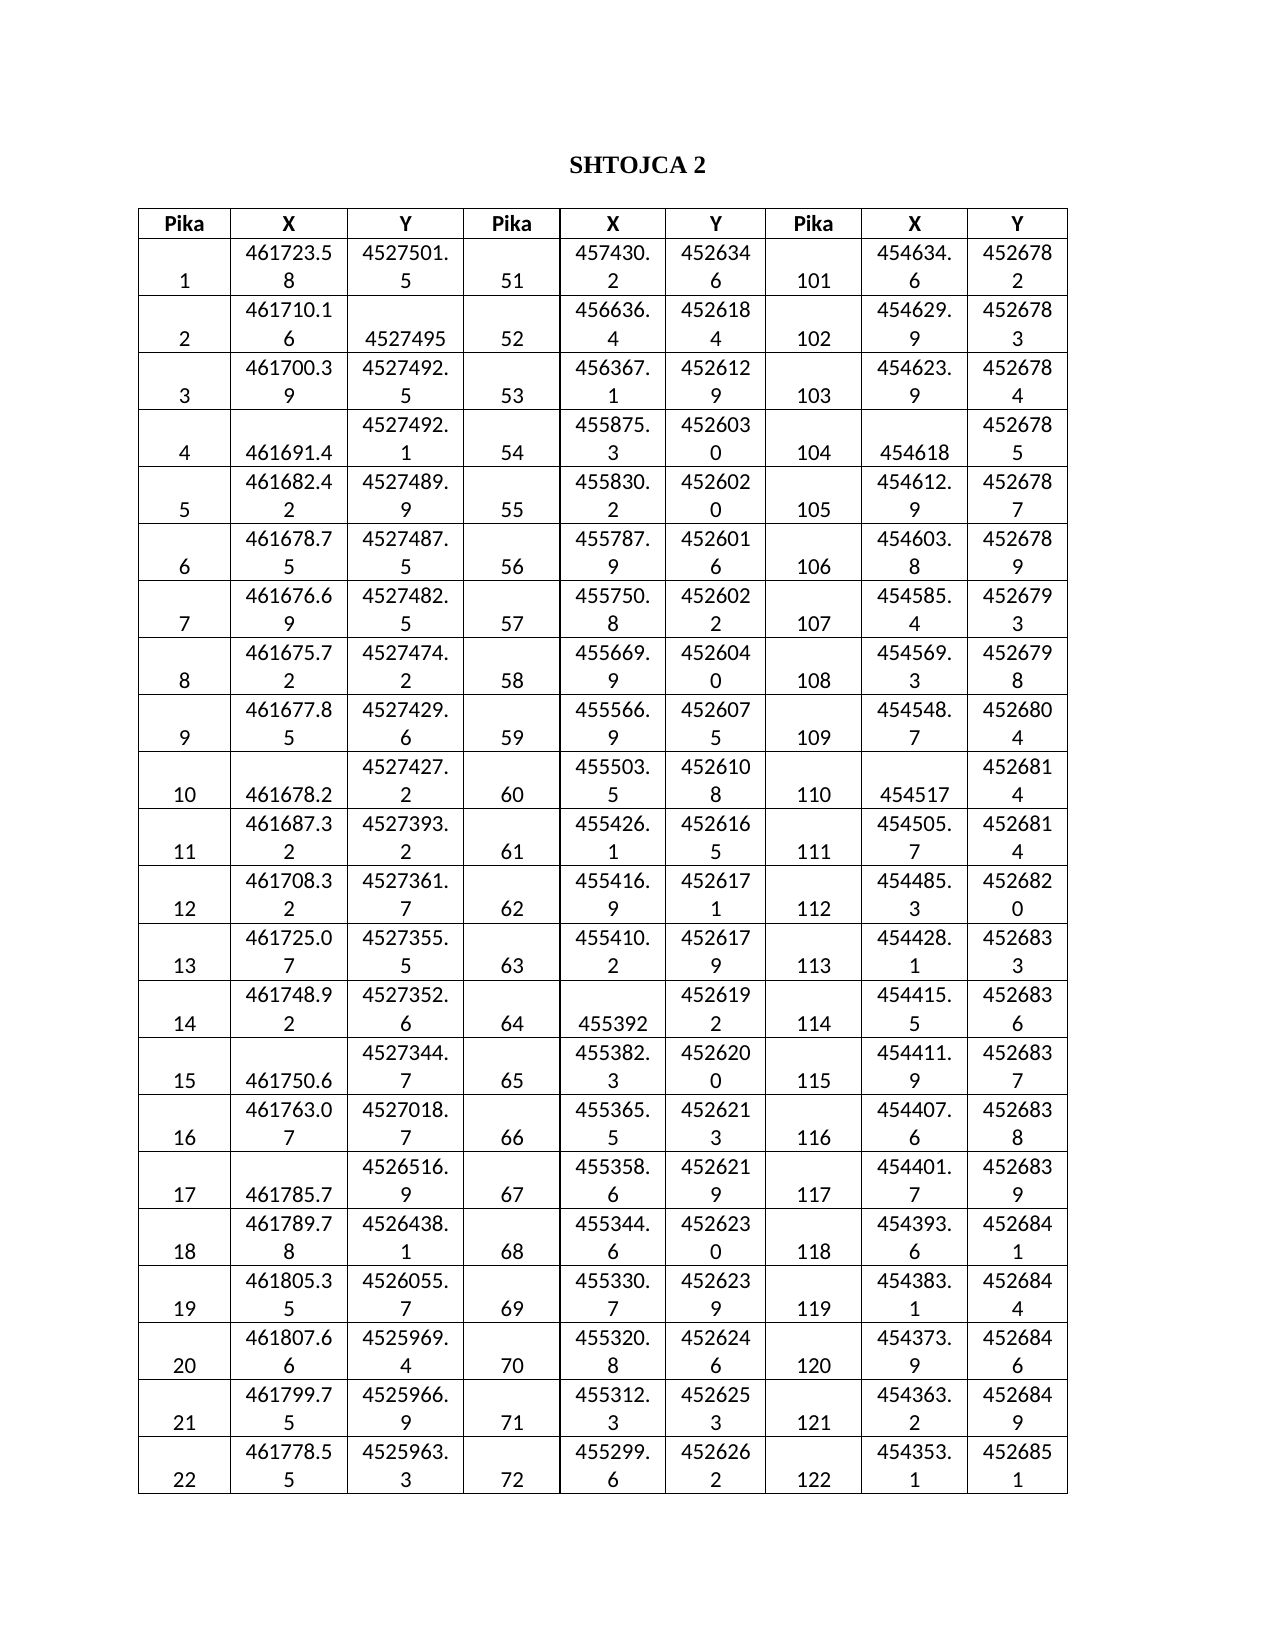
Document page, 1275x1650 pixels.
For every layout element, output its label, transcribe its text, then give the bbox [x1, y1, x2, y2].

table_cell 55 [464, 467, 559, 523]
table_cell 455358.6 [561, 1152, 665, 1208]
table_cell 4527429.6 [348, 695, 463, 751]
table_cell 116 [766, 1095, 861, 1151]
table_cell 4527427.2 [348, 752, 463, 808]
table_cell 4526837 [968, 1038, 1067, 1094]
table_cell 461700.39 [231, 353, 347, 409]
table_cell 4526200 [666, 1038, 765, 1094]
table_cell 461748.92 [231, 981, 347, 1037]
table_cell 461789.78 [231, 1209, 347, 1265]
table_cell 16 [139, 1095, 230, 1151]
table_cell 4527501.5 [348, 239, 463, 294]
table_cell 455344.6 [561, 1209, 665, 1265]
table_cell 4525966.9 [348, 1380, 463, 1436]
table_cell 4526179 [666, 924, 765, 979]
table_cell 4527018.7 [348, 1095, 463, 1151]
table_header X [561, 209, 665, 237]
table_header Y [348, 209, 463, 237]
table_cell 4526030 [666, 410, 765, 466]
table_cell 19 [139, 1266, 230, 1322]
table_cell 454485.3 [862, 866, 967, 922]
table_cell 65 [464, 1038, 559, 1094]
table_cell 4527344.7 [348, 1038, 463, 1094]
table_cell 454548.7 [862, 695, 967, 751]
table_header X [862, 209, 967, 237]
table_cell 119 [766, 1266, 861, 1322]
table_cell 454585.4 [862, 581, 967, 637]
table_cell 4526844 [968, 1266, 1067, 1322]
table_cell 4526814 [968, 752, 1067, 808]
table_cell 105 [766, 467, 861, 523]
table_cell 67 [464, 1152, 559, 1208]
table_cell 461675.72 [231, 638, 347, 694]
table_cell 121 [766, 1380, 861, 1436]
table_cell 4526516.9 [348, 1152, 463, 1208]
table_cell 53 [464, 353, 559, 409]
table_cell 5 [139, 467, 230, 523]
table_cell 455875.3 [561, 410, 665, 466]
table_cell 4526849 [968, 1380, 1067, 1436]
table_cell 110 [766, 752, 861, 808]
table_cell 4526789 [968, 524, 1067, 580]
table_cell 454612.9 [862, 467, 967, 523]
table_cell 4526192 [666, 981, 765, 1037]
table_cell 4526184 [666, 296, 765, 352]
table_cell 4526262 [666, 1437, 765, 1493]
table_cell 461682.42 [231, 467, 347, 523]
table_cell 102 [766, 296, 861, 352]
table_cell 461807.66 [231, 1323, 347, 1379]
table_cell 57 [464, 581, 559, 637]
table_cell 64 [464, 981, 559, 1037]
table_cell 52 [464, 296, 559, 352]
table_cell 4526230 [666, 1209, 765, 1265]
table_cell 22 [139, 1437, 230, 1493]
table_cell 455426.1 [561, 809, 665, 865]
table_cell 461676.69 [231, 581, 347, 637]
table_cell 454505.7 [862, 809, 967, 865]
table_cell 454401.7 [862, 1152, 967, 1208]
table_cell 4526804 [968, 695, 1067, 751]
table_cell 461677.85 [231, 695, 347, 751]
table_cell 4526783 [968, 296, 1067, 352]
table_cell 455503.5 [561, 752, 665, 808]
table_cell 4526075 [666, 695, 765, 751]
table_cell 4526219 [666, 1152, 765, 1208]
table_cell 461763.07 [231, 1095, 347, 1151]
table_cell 120 [766, 1323, 861, 1379]
table_cell 106 [766, 524, 861, 580]
table_cell 455787.9 [561, 524, 665, 580]
table_cell 454618 [862, 410, 967, 466]
table_cell 4526839 [968, 1152, 1067, 1208]
table_cell 4527355.5 [348, 924, 463, 979]
table_cell 4526833 [968, 924, 1067, 979]
table_header Pika [766, 209, 861, 237]
table_cell 4526040 [666, 638, 765, 694]
table_cell 455330.7 [561, 1266, 665, 1322]
table_cell 2 [139, 296, 230, 352]
table_cell 454623.9 [862, 353, 967, 409]
table_cell 9 [139, 695, 230, 751]
table_cell 69 [464, 1266, 559, 1322]
table_cell 109 [766, 695, 861, 751]
table_cell 456636.4 [561, 296, 665, 352]
table_cell 54 [464, 410, 559, 466]
table_cell 4526253 [666, 1380, 765, 1436]
table_cell 4526782 [968, 239, 1067, 294]
table_cell 4526836 [968, 981, 1067, 1037]
table_cell 4526129 [666, 353, 765, 409]
table_cell 4526784 [968, 353, 1067, 409]
table_cell 455830.2 [561, 467, 665, 523]
table_cell 4 [139, 410, 230, 466]
table_cell 4527352.6 [348, 981, 463, 1037]
table_cell 13 [139, 924, 230, 979]
table_cell 63 [464, 924, 559, 979]
table_cell 4526346 [666, 239, 765, 294]
table_cell 111 [766, 809, 861, 865]
table_cell 4526055.7 [348, 1266, 463, 1322]
table_cell 454373.9 [862, 1323, 967, 1379]
table_cell 454353.1 [862, 1437, 967, 1493]
table_cell 4526246 [666, 1323, 765, 1379]
table_cell 112 [766, 866, 861, 922]
table_cell 461785.7 [231, 1152, 347, 1208]
table_cell 461723.58 [231, 239, 347, 294]
table_cell 114 [766, 981, 861, 1037]
table_cell 457430.2 [561, 239, 665, 294]
table_cell 461799.75 [231, 1380, 347, 1436]
table_cell 4527393.2 [348, 809, 463, 865]
table_cell 461678.2 [231, 752, 347, 808]
table_cell 4527492.1 [348, 410, 463, 466]
table_header X [231, 209, 347, 237]
table_cell 117 [766, 1152, 861, 1208]
table_cell 71 [464, 1380, 559, 1436]
table_cell 4526846 [968, 1323, 1067, 1379]
table_cell 3 [139, 353, 230, 409]
table_cell 72 [464, 1437, 559, 1493]
table_header Y [666, 209, 765, 237]
table_cell 455416.9 [561, 866, 665, 922]
table_cell 68 [464, 1209, 559, 1265]
table_cell 51 [464, 239, 559, 294]
table_cell 455410.2 [561, 924, 665, 979]
table_cell 4526022 [666, 581, 765, 637]
table_cell 4526798 [968, 638, 1067, 694]
table_cell 12 [139, 866, 230, 922]
table_cell 4526820 [968, 866, 1067, 922]
table_cell 56 [464, 524, 559, 580]
table_cell 461805.35 [231, 1266, 347, 1322]
table_cell 103 [766, 353, 861, 409]
table_cell 66 [464, 1095, 559, 1151]
table_cell 4526020 [666, 467, 765, 523]
table_cell 21 [139, 1380, 230, 1436]
table_cell 4527487.5 [348, 524, 463, 580]
table_cell 4526787 [968, 467, 1067, 523]
table_cell 4526213 [666, 1095, 765, 1151]
table_cell 456367.1 [561, 353, 665, 409]
table_cell 454629.9 [862, 296, 967, 352]
table_cell 454363.2 [862, 1380, 967, 1436]
table_cell 118 [766, 1209, 861, 1265]
table_cell 4526838 [968, 1095, 1067, 1151]
table_cell 20 [139, 1323, 230, 1379]
table_cell 8 [139, 638, 230, 694]
table_cell 454407.6 [862, 1095, 967, 1151]
table_cell 455566.9 [561, 695, 665, 751]
table_cell 11 [139, 809, 230, 865]
table_cell 461678.75 [231, 524, 347, 580]
table_cell 104 [766, 410, 861, 466]
table_cell 1 [139, 239, 230, 294]
table_cell 18 [139, 1209, 230, 1265]
table_cell 4527474.2 [348, 638, 463, 694]
table_cell 454411.9 [862, 1038, 967, 1094]
table_cell 4526785 [968, 410, 1067, 466]
table_cell 59 [464, 695, 559, 751]
table_cell 108 [766, 638, 861, 694]
table_cell 4526814 [968, 809, 1067, 865]
table_cell 455750.8 [561, 581, 665, 637]
table_cell 115 [766, 1038, 861, 1094]
table_cell 454393.6 [862, 1209, 967, 1265]
table_cell 61 [464, 809, 559, 865]
table_cell 4526239 [666, 1266, 765, 1322]
table_cell 4527492.5 [348, 353, 463, 409]
table_cell 4525969.4 [348, 1323, 463, 1379]
table_cell 4526016 [666, 524, 765, 580]
table_cell 122 [766, 1437, 861, 1493]
table_header Pika [464, 209, 559, 237]
table_cell 113 [766, 924, 861, 979]
table_cell 107 [766, 581, 861, 637]
table_cell 4527482.5 [348, 581, 463, 637]
table_cell 60 [464, 752, 559, 808]
table_cell 454383.1 [862, 1266, 967, 1322]
table_cell 14 [139, 981, 230, 1037]
table_cell 4527361.7 [348, 866, 463, 922]
table_cell 455299.6 [561, 1437, 665, 1493]
table_cell 62 [464, 866, 559, 922]
table_cell 58 [464, 638, 559, 694]
table_cell 454634.6 [862, 239, 967, 294]
table_cell 454517 [862, 752, 967, 808]
table_cell 461708.32 [231, 866, 347, 922]
table_cell 455312.3 [561, 1380, 665, 1436]
table_cell 7 [139, 581, 230, 637]
table_cell 461778.55 [231, 1437, 347, 1493]
table_cell 454603.8 [862, 524, 967, 580]
table_cell 461750.6 [231, 1038, 347, 1094]
table_cell 455382.3 [561, 1038, 665, 1094]
table_cell 70 [464, 1323, 559, 1379]
table_cell 4526841 [968, 1209, 1067, 1265]
table_cell 4527489.9 [348, 467, 463, 523]
table_header Y [968, 209, 1067, 237]
table_cell 4526171 [666, 866, 765, 922]
table_cell 4526851 [968, 1437, 1067, 1493]
table_cell 4526793 [968, 581, 1067, 637]
table_header Pika [139, 209, 230, 237]
table_cell 455320.8 [561, 1323, 665, 1379]
table_cell 455392 [561, 981, 665, 1037]
table_cell 6 [139, 524, 230, 580]
table_cell 4526438.1 [348, 1209, 463, 1265]
table_cell 10 [139, 752, 230, 808]
table_cell 461725.07 [231, 924, 347, 979]
table_cell 461691.4 [231, 410, 347, 466]
table_cell 454415.5 [862, 981, 967, 1037]
table_cell 461687.32 [231, 809, 347, 865]
table_cell 4525963.3 [348, 1437, 463, 1493]
table_cell 455669.9 [561, 638, 665, 694]
text SHTOJCA 2 [150, 150, 1125, 179]
table_cell 4527495 [348, 296, 463, 352]
table_cell 454428.1 [862, 924, 967, 979]
table_cell 4526165 [666, 809, 765, 865]
table_cell 101 [766, 239, 861, 294]
table_cell 455365.5 [561, 1095, 665, 1151]
table_cell 461710.16 [231, 296, 347, 352]
table_cell 15 [139, 1038, 230, 1094]
table_cell 17 [139, 1152, 230, 1208]
table_cell 454569.3 [862, 638, 967, 694]
table_cell 4526108 [666, 752, 765, 808]
